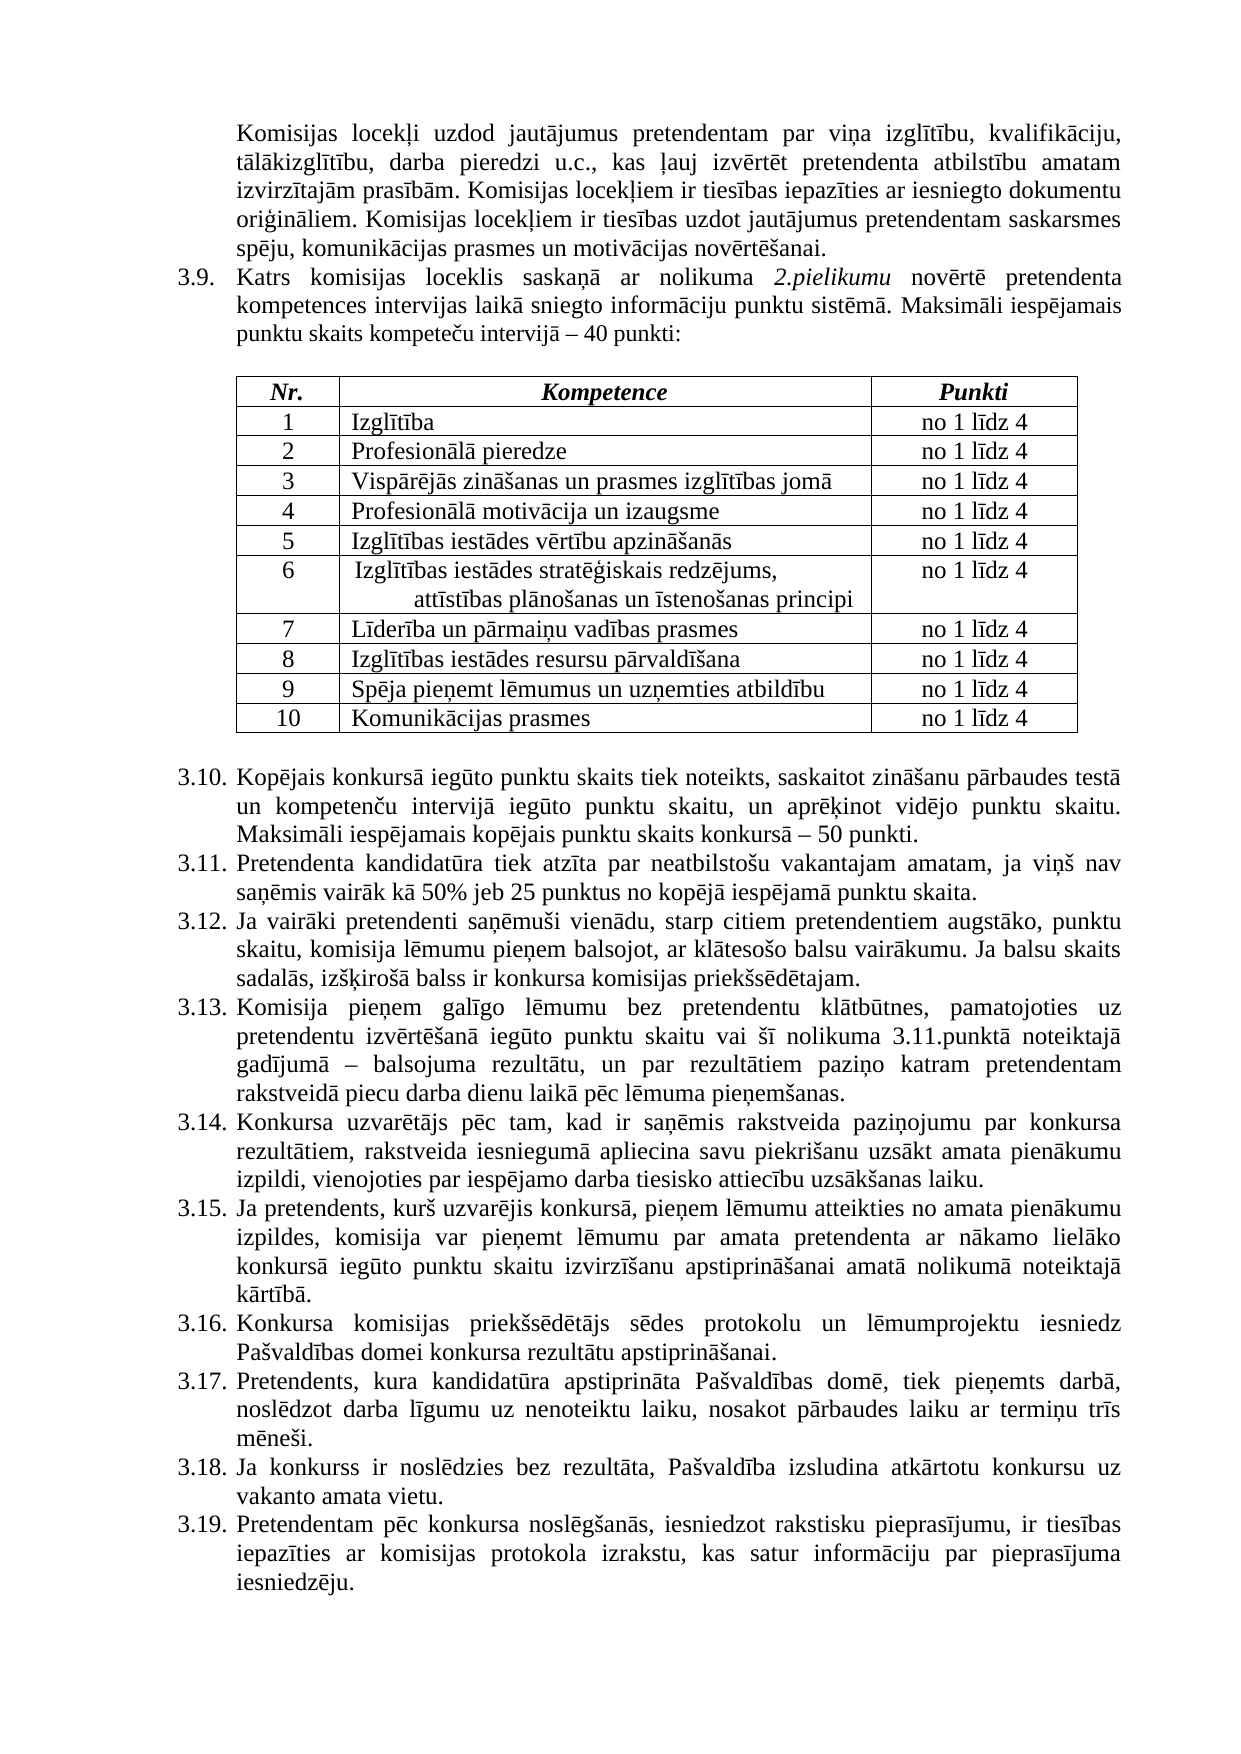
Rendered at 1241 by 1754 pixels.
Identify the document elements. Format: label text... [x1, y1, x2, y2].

table_cell 2 [237, 436, 339, 465]
table_cell no 1 līdz 4 [872, 704, 1077, 732]
table_cell 5 [237, 526, 339, 554]
table_cell no 1 līdz 4 [872, 496, 1077, 525]
table_cell no 1 līdz 4 [872, 436, 1077, 465]
table_cell Līderība un pārmaiņu vadības prasmes [340, 614, 871, 643]
list Pretendenta kandidatūra tiek atzīta par neatbilstošu vakantajam amatam, ja viņš nav saņēmis vairāk kā 50% jeb 25 punktus no kopējā iespējamā punktu skaita. [177, 848, 1122, 906]
table_header Punkti [872, 377, 1077, 406]
table_cell 10 [237, 704, 339, 732]
table_header Nr. [237, 377, 339, 406]
table_cell no 1 līdz 4 [872, 556, 1077, 613]
table_cell no 1 līdz 4 [872, 674, 1077, 702]
table_cell no 1 līdz 4 [872, 644, 1077, 673]
table_cell Vispārējās zināšanas un prasmes izglītības jomā [340, 466, 871, 495]
table_header Kompetence [340, 377, 871, 406]
list Pretendents, kura kandidatūra apstiprināta Pašvaldības domē, tiek pieņemts darbā, noslēdzot darba līgumu uz nenoteiktu laiku, nosakot pārbaudes laiku ar termiņu trīs mēneši. [177, 1366, 1122, 1452]
table_cell Izglītības iestādes resursu pārvaldīšana [340, 644, 871, 673]
table_cell 7 [237, 614, 339, 643]
table_cell no 1 līdz 4 [872, 466, 1077, 495]
list Konkursa uzvarētājs pēc tam, kad ir saņēmis rakstveida paziņojumu par konkursa rezultātiem, rakstveida iesniegumā apliecina savu piekrišanu uzsākt amata pienākumu izpildi, vienojoties par iespējamo darba tiesisko attiecību uzsākšanas laiku. [177, 1107, 1122, 1193]
list Kopējais konkursā iegūto punktu skaits tiek noteikts, saskaitot zināšanu pārbaudes testā un kompetenču intervijā iegūto punktu skaitu, un aprēķinot vidējo punktu skaitu. Maksimāli iespējamais kopējais punktu skaits konkursā – 50 punkti. [177, 762, 1122, 848]
list Pretendentam pēc konkursa noslēgšanās, iesniedzot rakstisku pieprasījumu, ir tiesības iepazīties ar komisijas protokola izrakstu, kas satur informāciju par pieprasījuma iesniedzēju. [177, 1509, 1122, 1596]
table_cell 6 [237, 556, 339, 613]
list Konkursa komisijas priekšsēdētājs sēdes protokolu un lēmumprojektu iesniedz Pašvaldības domei konkursa rezultātu apstiprināšanai. [177, 1308, 1122, 1366]
list Katrs komisijas loceklis saskaņā ar nolikuma 2.pielikumu novērtē pretendenta kompetences intervijas laikā sniegto informāciju punktu sistēmā. Maksimāli iespējamais punktu skaits kompeteču intervijā – 40 punkti: [177, 262, 1122, 347]
table_cell Izglītības iestādes vērtību apzināšanās [340, 526, 871, 554]
table_cell Komunikācijas prasmes [340, 704, 871, 732]
table_cell Profesionālā pieredze [340, 436, 871, 465]
list Ja vairāki pretendenti saņēmuši vienādu, starp citiem pretendentiem augstāko, punktu skaitu, komisija lēmumu pieņem balsojot, ar klātesošo balsu vairākumu. Ja balsu skaits sadalās, izšķirošā balss ir konkursa komisijas priekšsēdētajam. [177, 906, 1122, 992]
table_cell 8 [237, 644, 339, 673]
table_cell no 1 līdz 4 [872, 526, 1077, 554]
table_cell Izglītība [340, 407, 871, 435]
list Ja konkurss ir noslēdzies bez rezultāta, Pašvaldība izsludina atkārtotu konkursu uz vakanto amata vietu. [177, 1452, 1122, 1509]
table_cell 3 [237, 466, 339, 495]
table_cell Izglītības iestādes stratēģiskais redzējums, attīstības plānošanas un īstenošanas principi [340, 556, 871, 613]
table_cell 9 [237, 674, 339, 702]
list Komisija pieņem galīgo lēmumu bez pretendentu klātbūtnes, pamatojoties uz pretendentu izvērtēšanā iegūto punktu skaitu vai šī nolikuma 3.11.punktā noteiktajā gadījumā – balsojuma rezultātu, un par rezultātiem paziņo katram pretendentam rakstveidā piecu darba dienu laikā pēc lēmuma pieņemšanas. [177, 992, 1122, 1107]
table_cell 4 [237, 496, 339, 525]
list Ja pretendents, kurš uzvarējis konkursā, pieņem lēmumu atteikties no amata pienākumu izpildes, komisija var pieņemt lēmumu par amata pretendenta ar nākamo lielāko konkursā iegūto punktu skaitu izvirzīšanu apstiprināšanai amatā nolikumā noteiktajā kārtībā. [177, 1193, 1122, 1308]
table_cell Spēja pieņemt lēmumus un uzņemties atbildību [340, 674, 871, 702]
table_cell Profesionālā motivācija un izaugsme [340, 496, 871, 525]
table_cell no 1 līdz 4 [872, 407, 1077, 435]
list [177, 118, 1122, 262]
table_cell 1 [237, 407, 339, 435]
table_cell no 1 līdz 4 [872, 614, 1077, 643]
